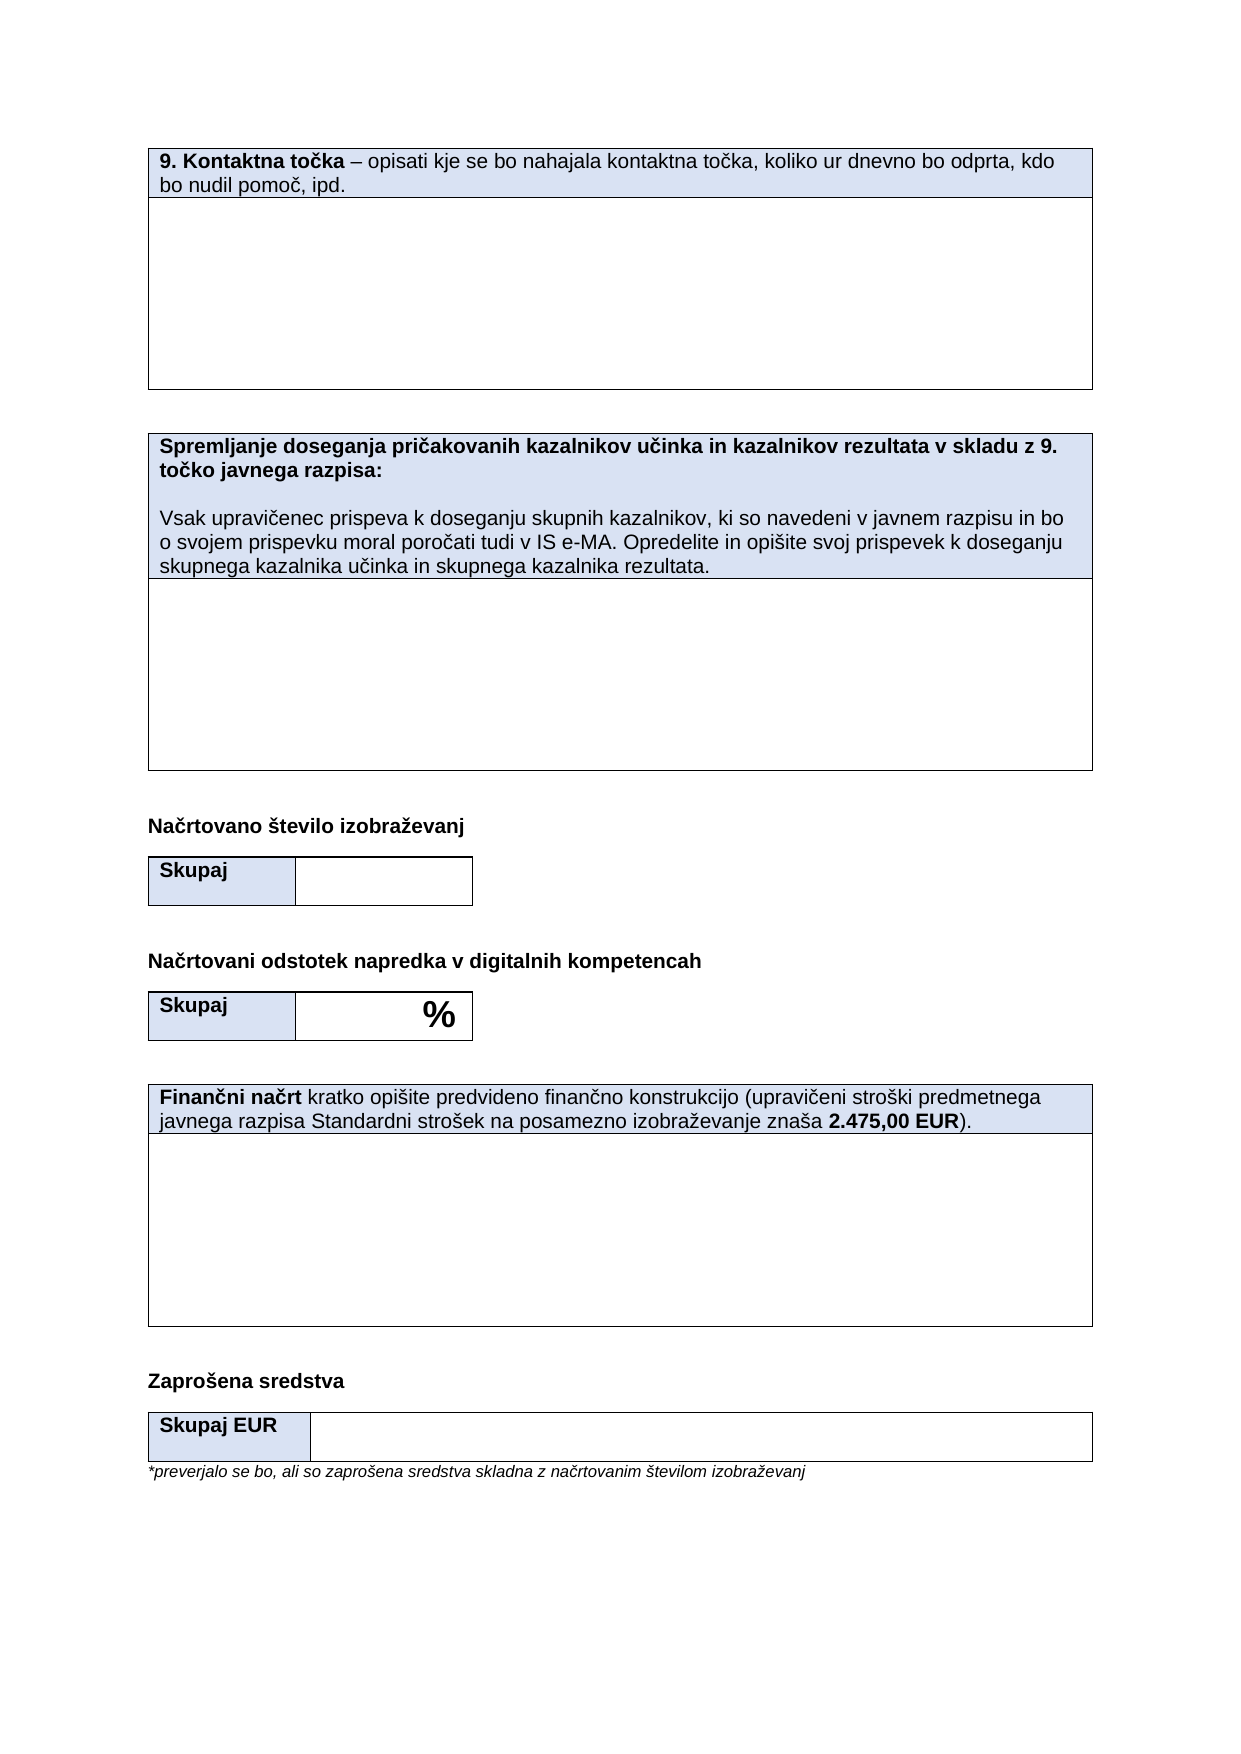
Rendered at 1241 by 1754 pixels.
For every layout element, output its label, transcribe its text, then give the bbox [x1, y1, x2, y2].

text Načrtovani odstotek napredka v digitalnih kompetencah [148, 949, 1093, 973]
table_header % [296, 993, 472, 1040]
table_header Skupaj [149, 993, 295, 1040]
text Zaprošena sredstva [148, 1369, 1093, 1393]
table_header Skupaj [149, 858, 295, 905]
table_header [296, 858, 472, 905]
table_cell [149, 198, 1092, 389]
text Načrtovano število izobraževanj [148, 814, 1093, 838]
table_header [311, 1413, 1092, 1461]
text *preverjalo se bo, ali so zaprošena sredstva skladna z načrtovanim številom izobraževanj [148, 1462, 1093, 1481]
table_cell [149, 1134, 1092, 1326]
table_header Spremljanje doseganja pričakovanih kazalnikov učinka in kazalnikov rezultata v skladu z 9. točko javnega razpisa: Vsak upravičenec prispeva k doseganju skupnih kazalnikov, ki so navedeni v javnem razpisu in bo o svojem prispevku moral poročati tudi v IS e-MA. Opredelite in opišite svoj prispevek k doseganju skupnega kazalnika učinka in skupnega kazalnika rezultata. [149, 434, 1092, 578]
table_header Finančni načrt kratko opišite predvideno finančno konstrukcijo (upravičeni stroški predmetnega javnega razpisa Standardni strošek na posamezno izobraževanje znaša 2.475,00 EUR). [149, 1085, 1092, 1133]
table_cell [149, 579, 1092, 770]
table_header Skupaj EUR [149, 1413, 310, 1461]
table_header 9. Kontaktna točka – opisati kje se bo nahajala kontaktna točka, koliko ur dnevno bo odprta, kdo bo nudil pomoč, ipd. [149, 149, 1092, 197]
